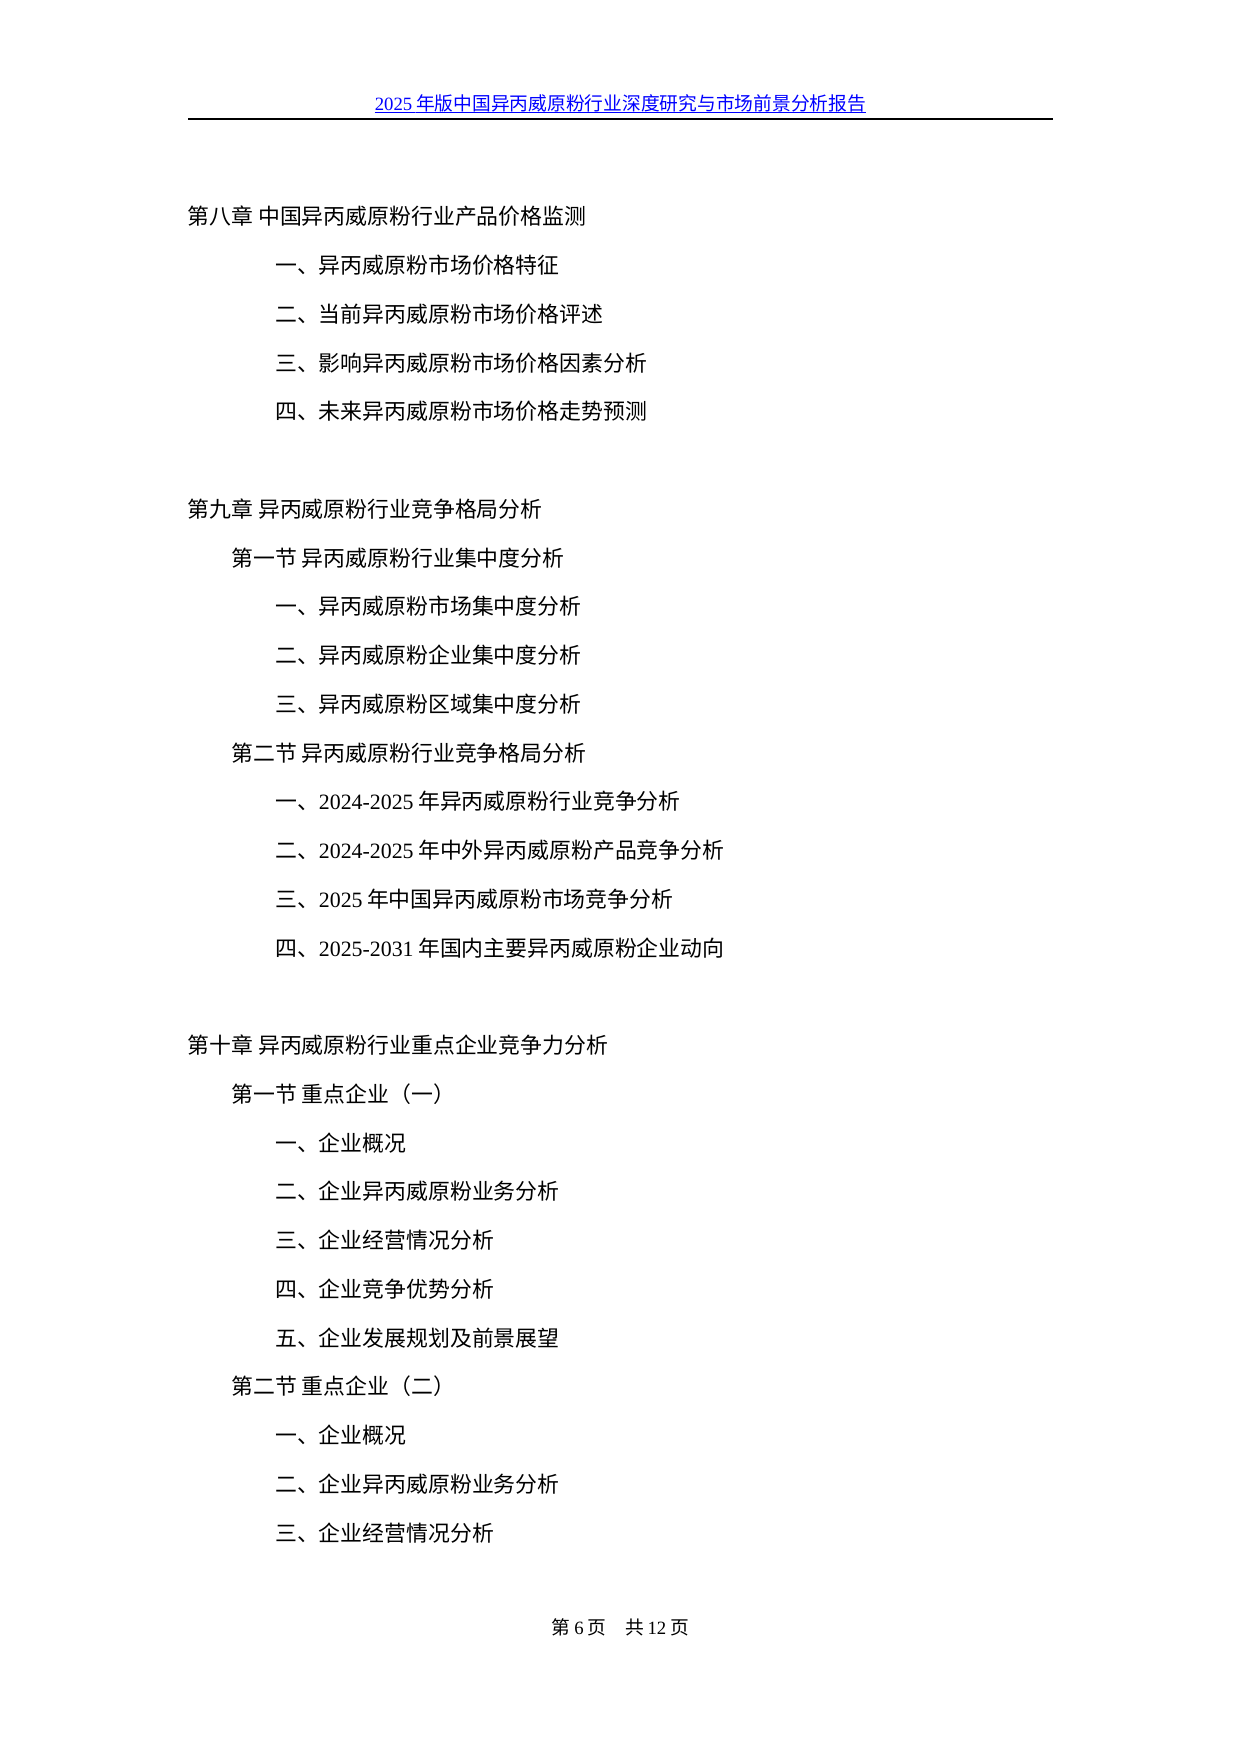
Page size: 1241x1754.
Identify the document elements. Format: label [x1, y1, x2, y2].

text [187, 150, 1053, 1548]
